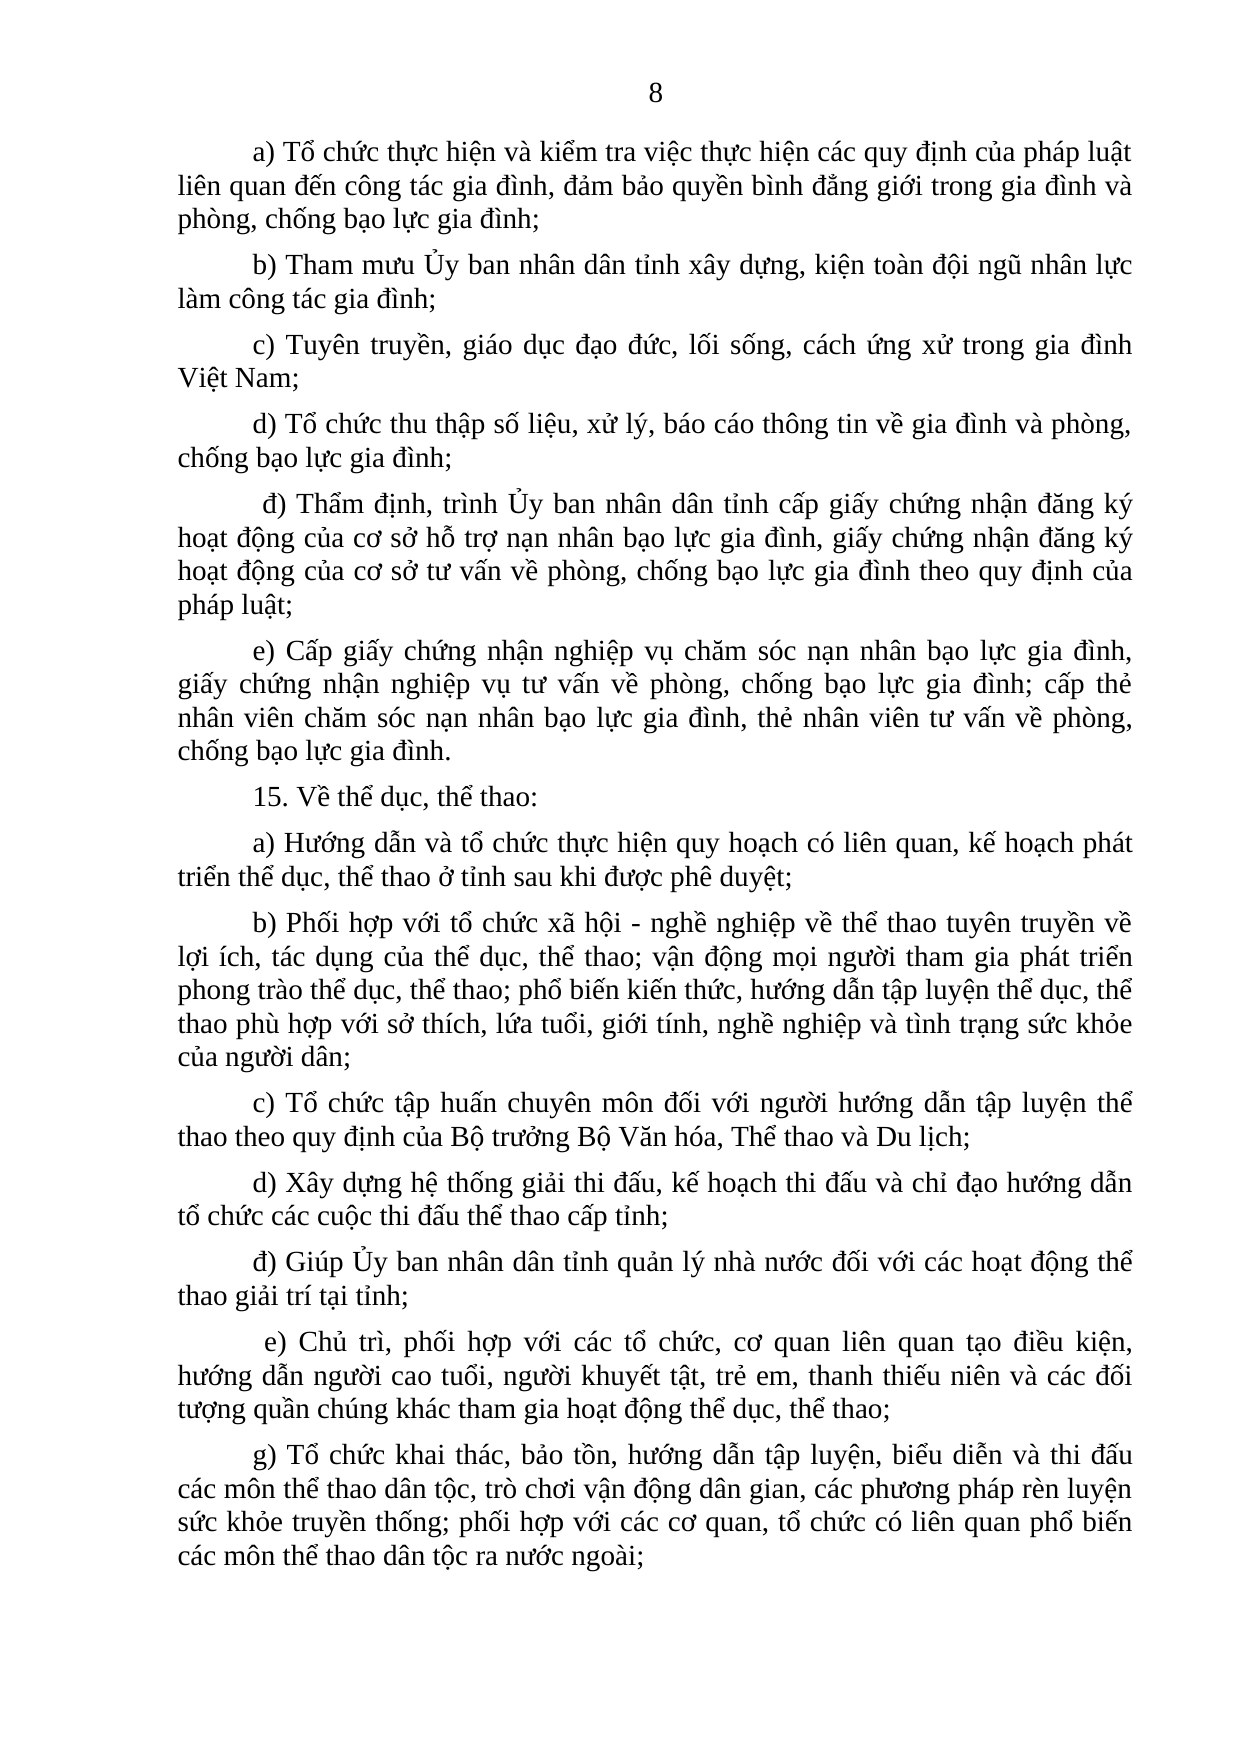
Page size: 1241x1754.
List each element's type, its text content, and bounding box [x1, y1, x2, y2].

text đ) Giúp Ủy ban nhân dân tỉnh quản lý nhà nước đối với các hoạt động thể thao giải trí tại tỉnh; [177, 1244, 1134, 1312]
text e) Chủ trì, phối hợp với các tổ chức, cơ quan liên quan tạo điều kiện, hướng dẫn người cao tuổi, người khuyết tật, trẻ em, thanh thiếu niên và các đối tượng quần chúng khác tham gia hoạt động thể dục, thể thao; [177, 1324, 1134, 1425]
text c) Tổ chức tập huấn chuyên môn đối với người hướng dẫn tập luyện thể thao theo quy định của Bộ trưởng Bộ Văn hóa, Thể thao và Du lịch; [177, 1085, 1134, 1152]
text b) Phối hợp với tổ chức xã hội - nghề nghiệp về thể thao tuyên truyền về lợi ích, tác dụng của thể dục, thể thao; vận động mọi người tham gia phát triển phong trào thể dục, thể thao; phổ biến kiến thức, hướng dẫn tập luyện thể dục, thể thao phù hợp với sở thích, lứa tuổi, giới tính, nghề nghiệp và tình trạng sức khỏe của người dân; [177, 905, 1134, 1073]
text b) Tham mưu Ủy ban nhân dân tỉnh xây dựng, kiện toàn đội ngũ nhân lực làm công tác gia đình; [177, 247, 1134, 314]
text 15. Về thể dục, thể thao: [177, 779, 1134, 813]
text c) Tuyên truyền, giáo dục đạo đức, lối sống, cách ứng xử trong gia đình Việt Nam; [177, 327, 1134, 394]
text a) Hướng dẫn và tổ chức thực hiện quy hoạch có liên quan, kế hoạch phát triển thể dục, thể thao ở tỉnh sau khi được phê duyệt; [177, 826, 1134, 893]
text d) Tổ chức thu thập số liệu, xử lý, báo cáo thông tin về gia đình và phòng, chống bạo lực gia đình; [177, 407, 1134, 474]
text d) Xây dựng hệ thống giải thi đấu, kế hoạch thi đấu và chỉ đạo hướng dẫn tổ chức các cuộc thi đấu thể thao cấp tỉnh; [177, 1165, 1134, 1232]
text e) Cấp giấy chứng nhận nghiệp vụ chăm sóc nạn nhân bạo lực gia đình, giấy chứng nhận nghiệp vụ tư vấn về phòng, chống bạo lực gia đình; cấp thẻ nhân viên chăm sóc nạn nhân bạo lực gia đình, thẻ nhân viên tư vấn về phòng, chống bạo lực gia đình. [177, 633, 1134, 767]
text a) Tổ chức thực hiện và kiểm tra việc thực hiện các quy định của pháp luật liên quan đến công tác gia đình, đảm bảo quyền bình đẳng giới trong gia đình và phòng, chống bạo lực gia đình; [177, 134, 1134, 235]
text g) Tổ chức khai thác, bảo tồn, hướng dẫn tập luyện, biểu diễn và thi đấu các môn thể thao dân tộc, trò chơi vận động dân gian, các phương pháp rèn luyện sức khỏe truyền thống; phối hợp với các cơ quan, tổ chức có liên quan phổ biến các môn thể thao dân tộc ra nước ngoài; [177, 1437, 1134, 1571]
text đ) Thẩm định, trình Ủy ban nhân dân tỉnh cấp giấy chứng nhận đăng ký hoạt động của cơ sở hỗ trợ nạn nhân bạo lực gia đình, giấy chứng nhận đăng ký hoạt động của cơ sở tư vấn về phòng, chống bạo lực gia đình theo quy định của pháp luật; [177, 486, 1134, 620]
